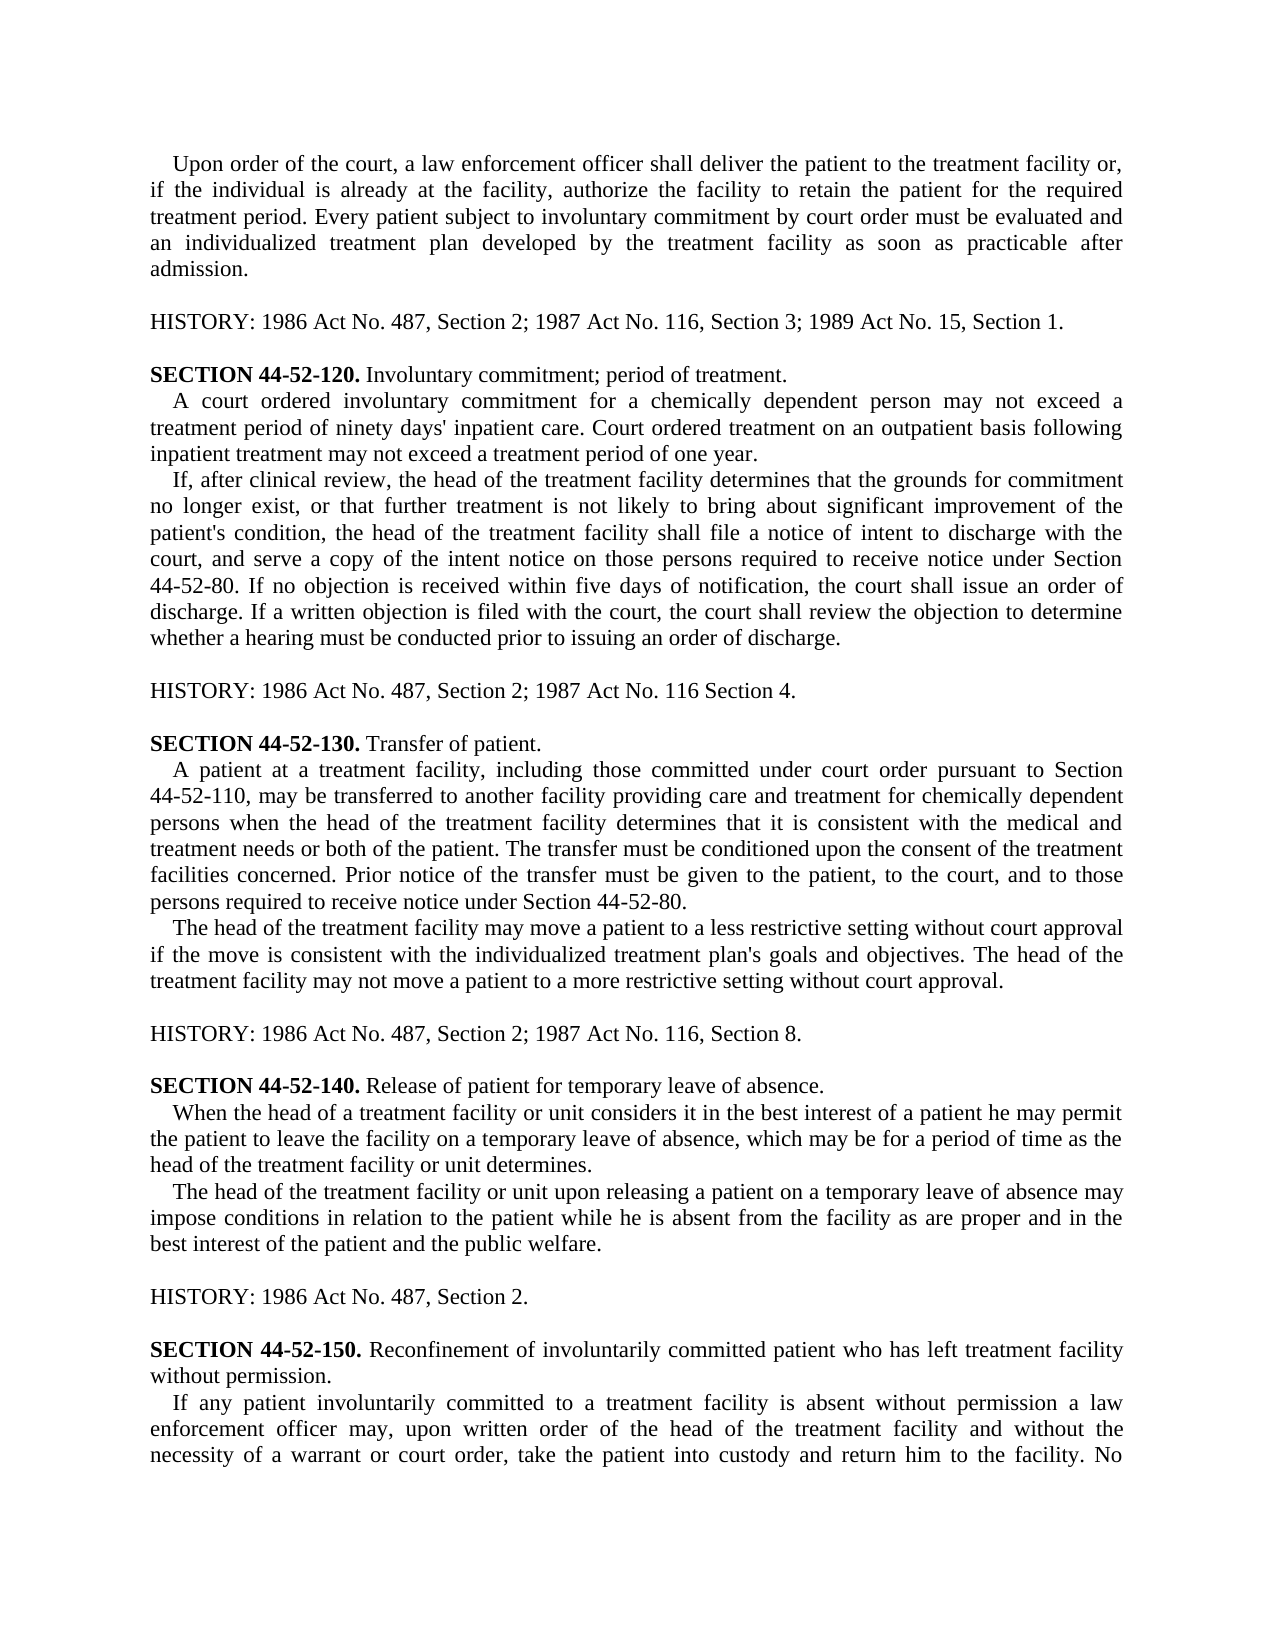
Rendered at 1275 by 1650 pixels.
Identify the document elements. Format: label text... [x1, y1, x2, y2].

text SECTION 44-52-130. Transfer of patient. [150, 730, 1125, 756]
text SECTION 44-52-150. Reconfinement of involuntarily committed patient who has left treatment facility without permission. [150, 1336, 1125, 1389]
text When the head of a treatment facility or unit considers it in the best interest of a patient he may permit the patient to leave the facility on a temporary leave of absence, which may be for a period of time as the head of the treatment facility or unit determines. [150, 1099, 1125, 1178]
text HISTORY: 1986 Act No. 487, Section 2; 1987 Act No. 116 Section 4. [150, 677, 1125, 703]
text Upon order of the court, a law enforcement officer shall deliver the patient to the treatment facility or, if the individual is already at the facility, authorize the facility to retain the patient for the required treatment period. Every patient subject to involuntary commitment by court order must be evaluated and an individualized treatment plan developed by the treatment facility as soon as practicable after admission. [150, 150, 1125, 282]
text If, after clinical review, the head of the treatment facility determines that the grounds for commitment no longer exist, or that further treatment is not likely to bring about significant improvement of the patient's condition, the head of the treatment facility shall file a notice of intent to discharge with the court, and serve a copy of the intent notice on those persons required to receive notice under Section 44-52-80. If no objection is received within five days of notification, the court shall issue an order of discharge. If a written objection is filed with the court, the court shall review the objection to determine whether a hearing must be conducted prior to issuing an order of discharge. [150, 466, 1125, 651]
text The head of the treatment facility or unit upon releasing a patient on a temporary leave of absence may impose conditions in relation to the patient while he is absent from the facility as are proper and in the best interest of the patient and the public welfare. [150, 1178, 1125, 1257]
text HISTORY: 1986 Act No. 487, Section 2; 1987 Act No. 116, Section 8. [150, 1020, 1125, 1046]
text The head of the treatment facility may move a patient to a less restrictive setting without court approval if the move is consistent with the individualized treatment plan's goals and objectives. The head of the treatment facility may not move a patient to a more restrictive setting without court approval. [150, 914, 1125, 993]
text SECTION 44-52-120. Involuntary commitment; period of treatment. [150, 361, 1125, 387]
text SECTION 44-52-140. Release of patient for temporary leave of absence. [150, 1072, 1125, 1099]
text A patient at a treatment facility, including those committed under court order pursuant to Section 44-52-110, may be transferred to another facility providing care and treatment for chemically dependent persons when the head of the treatment facility determines that it is consistent with the medical and treatment needs or both of the patient. The transfer must be conditioned upon the consent of the treatment facilities concerned. Prior notice of the transfer must be given to the patient, to the court, and to those persons required to receive notice under Section 44-52-80. [150, 756, 1125, 914]
text HISTORY: 1986 Act No. 487, Section 2. [150, 1283, 1125, 1309]
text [150, 1389, 1125, 1468]
text HISTORY: 1986 Act No. 487, Section 2; 1987 Act No. 116, Section 3; 1989 Act No. 15, Section 1. [150, 308, 1125, 334]
text A court ordered involuntary commitment for a chemically dependent person may not exceed a treatment period of ninety days' inpatient care. Court ordered treatment on an outpatient basis following inpatient treatment may not exceed a treatment period of one year. [150, 387, 1125, 466]
